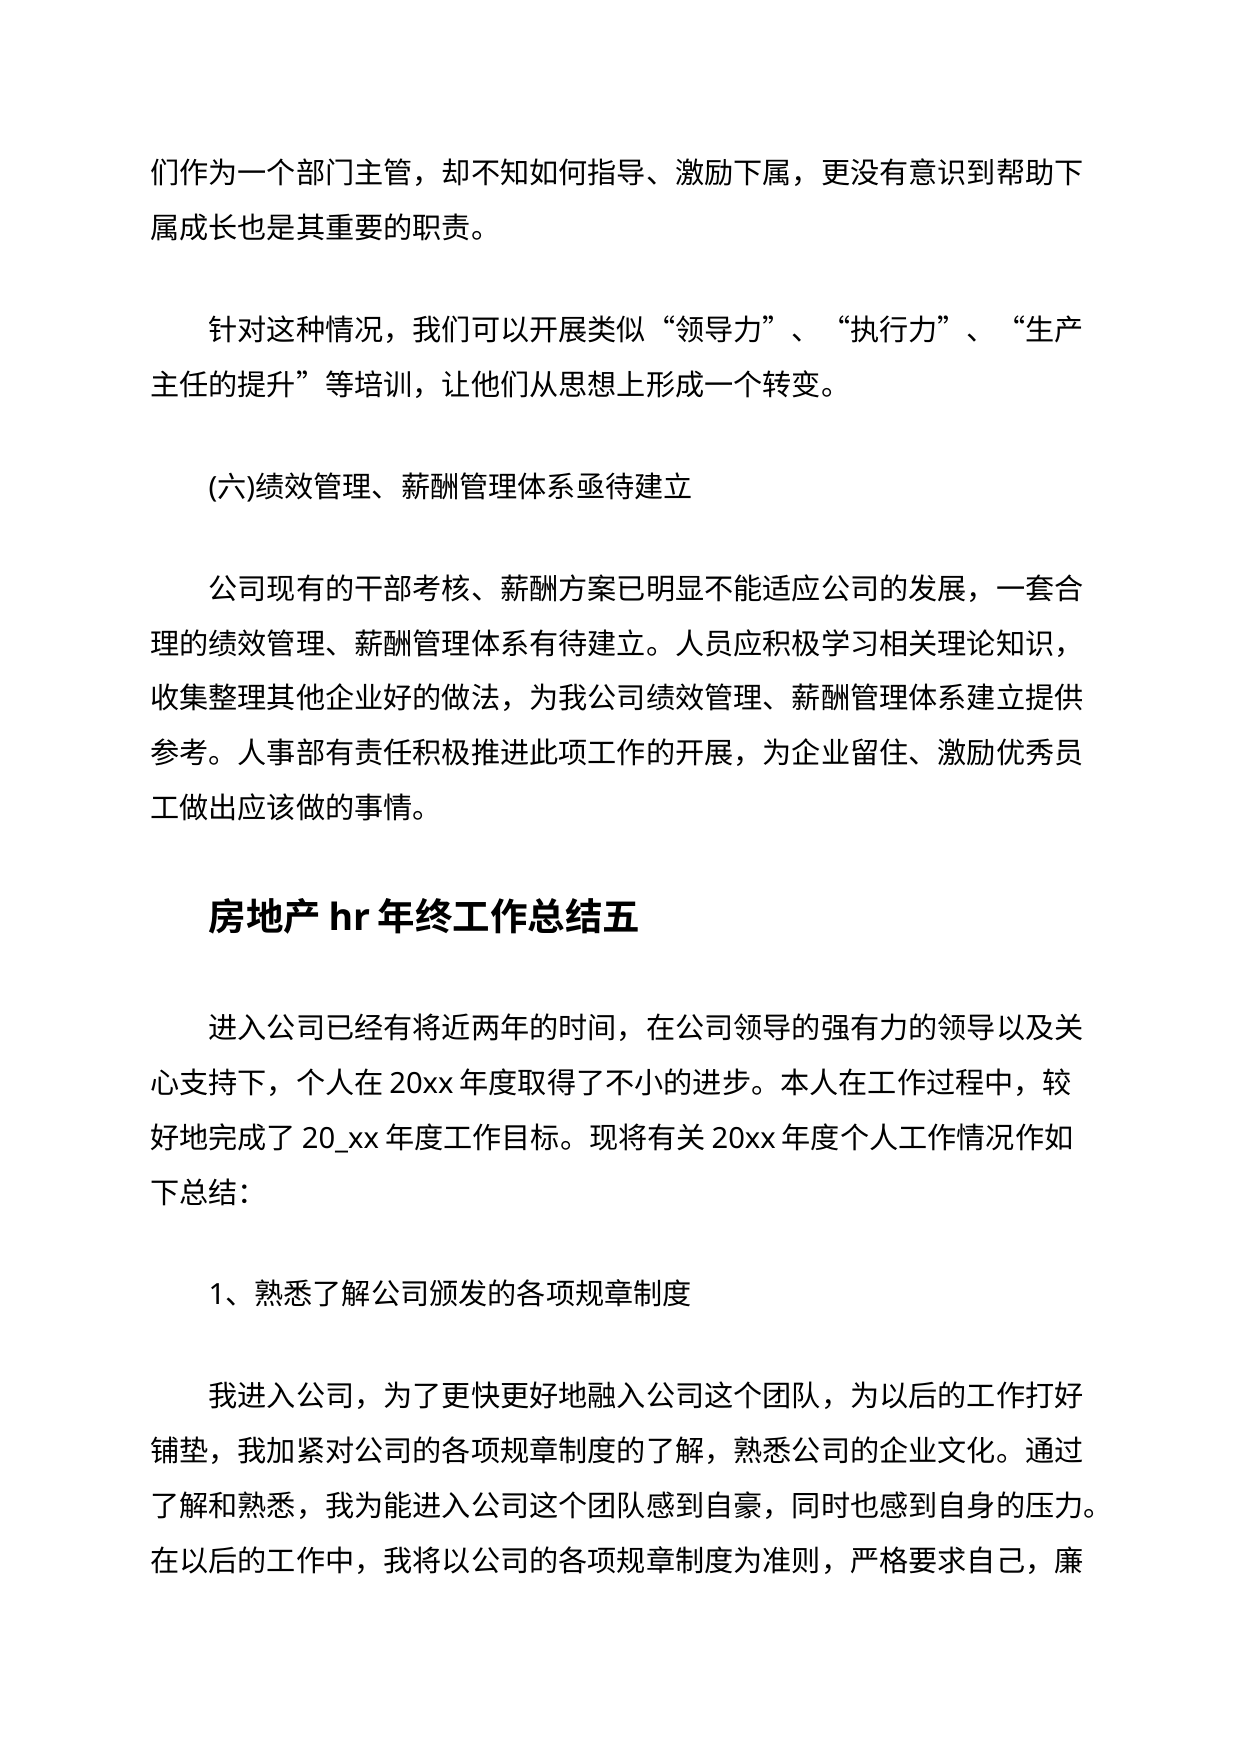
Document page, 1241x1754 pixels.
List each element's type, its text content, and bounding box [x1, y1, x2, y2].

text 进入公司已经有将近两年的时间，在公司领导的强有力的领导以及关心支持下，个人在20xx年度取得了不小的进步。本人在工作过程中，较好地完成了20_xx年度工作目标。现将有关20xx年度个人工作情况作如下总结： [150, 1004, 1090, 1211]
text 1、熟悉了解公司颁发的各项规章制度 [150, 1271, 1090, 1313]
text 针对这种情况，我们可以开展类似“领导力”、“执行力”、“生产主任的提升”等培训，让他们从思想上形成一个转变。 [150, 307, 1090, 404]
text (六)绩效管理、薪酬管理体系亟待建立 [150, 463, 1090, 506]
text 房地产hr年终工作总结五 [150, 887, 1090, 941]
text 公司现有的干部考核、薪酬方案已明显不能适应公司的发展，一套合理的绩效管理、薪酬管理体系有待建立。人员应积极学习相关理论知识，收集整理其他企业好的做法，为我公司绩效管理、薪酬管理体系建立提供参考。人事部有责任积极推进此项工作的开展，为企业留住、激励优秀员工做出应该做的事情。 [150, 565, 1090, 827]
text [150, 1373, 1090, 1580]
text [150, 150, 1090, 247]
